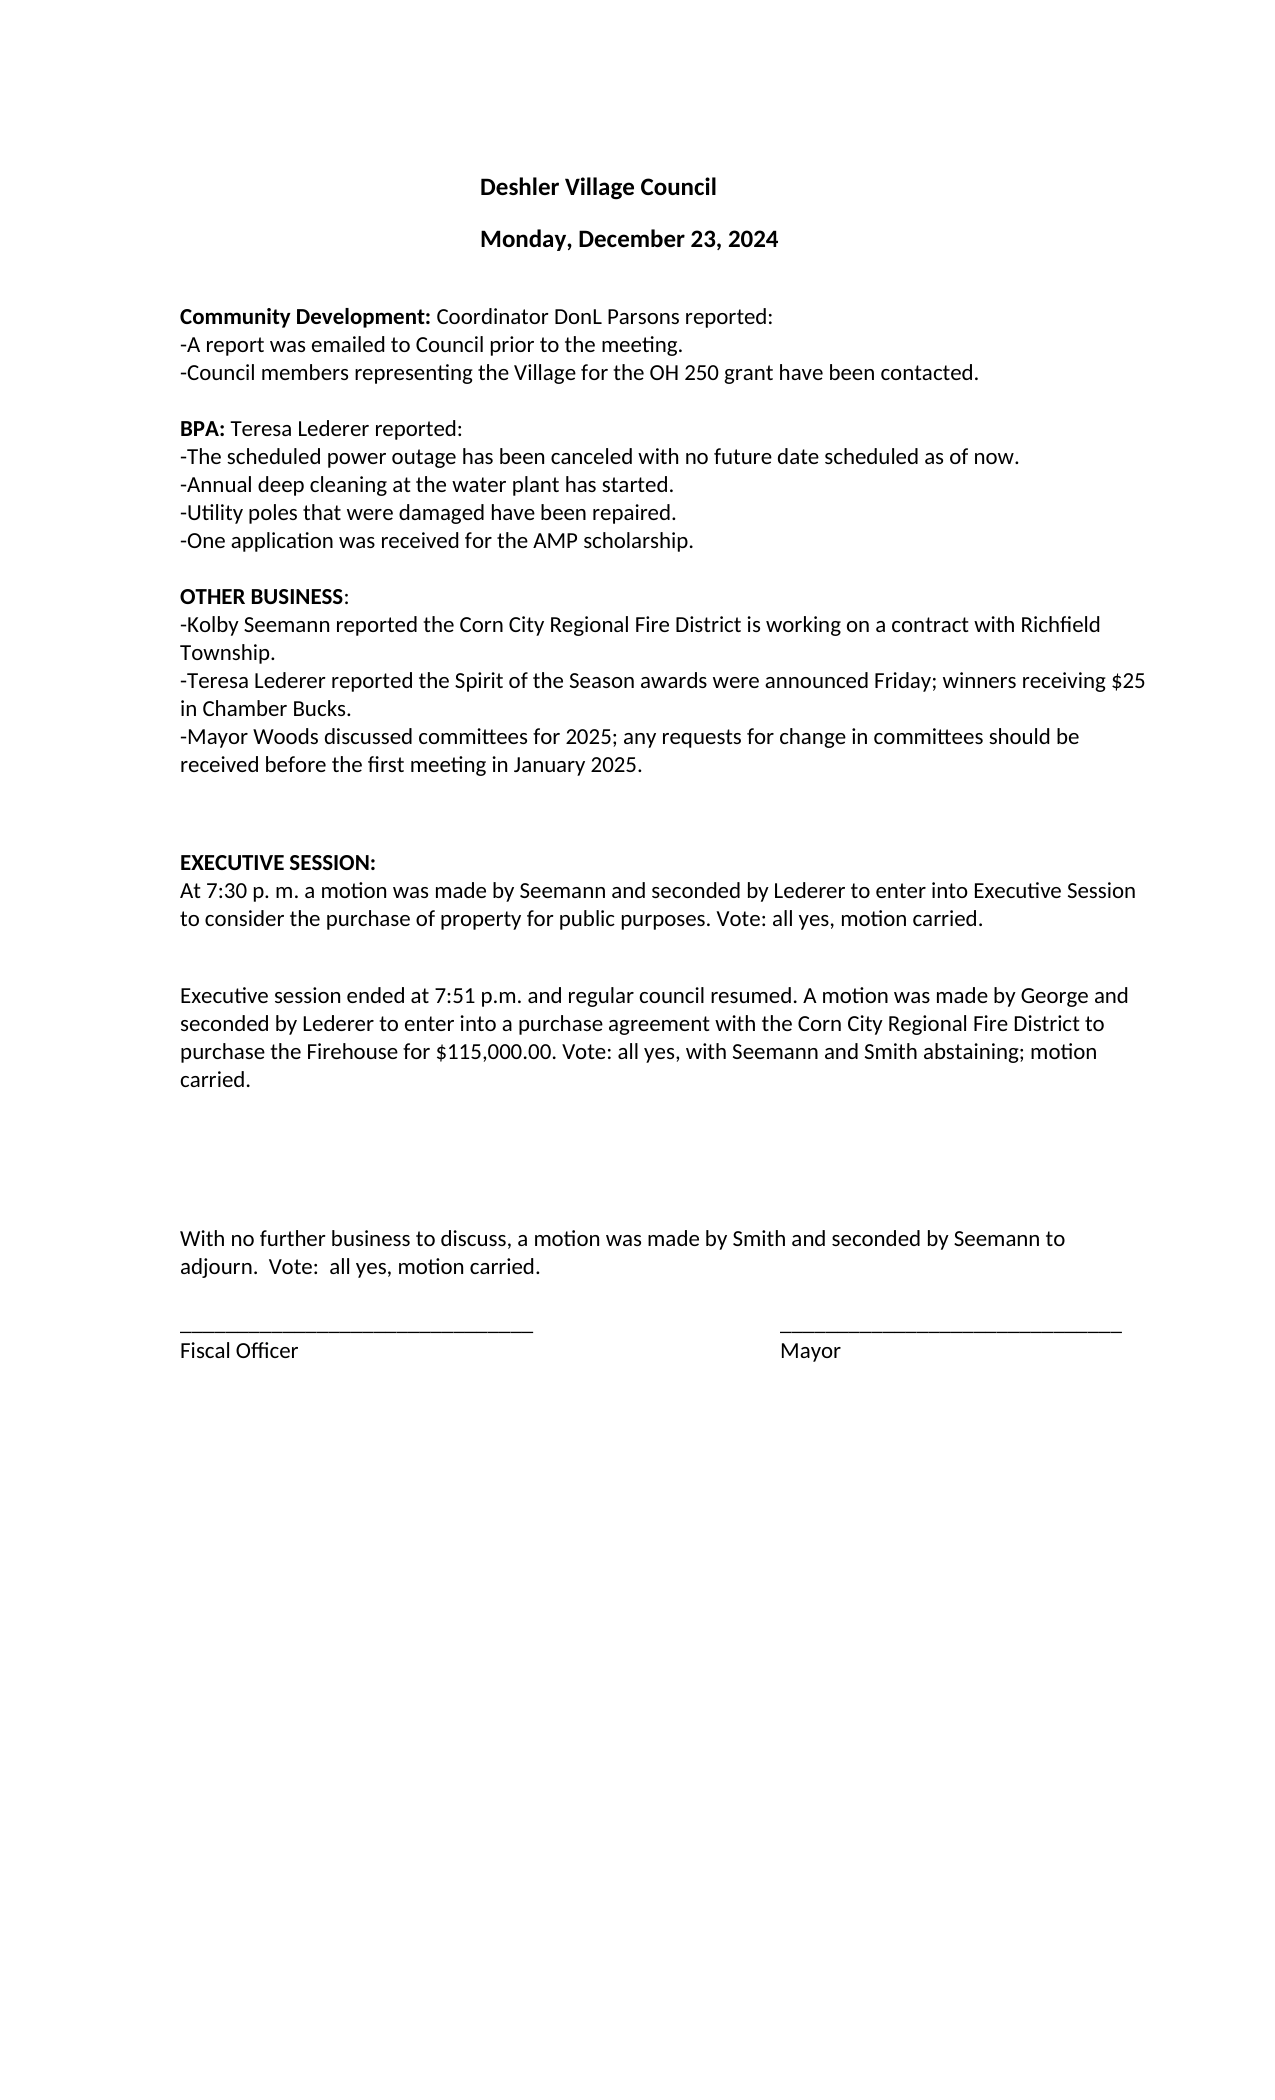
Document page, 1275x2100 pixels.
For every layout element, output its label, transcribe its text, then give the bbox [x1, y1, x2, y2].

text At 7:30 p. m. a motion was made by Seemann and seconded by Lederer to enter into Executive Session to consider the purchase of property for public purposes. Vote: all yes, motion carried. [180, 876, 1147, 932]
text -One application was received for the AMP scholarship. [180, 526, 1147, 554]
text Executive session ended at 7:51 p.m. and regular council resumed. A motion was made by George and seconded by Lederer to enter into a purchase agreement with the Corn City Regional Fire District to purchase the Firehouse for $115,000.00. Vote: all yes, with Seemann and Smith abstaining; motion carried. [180, 981, 1147, 1093]
text -Annual deep cleaning at the water plant has started. [180, 470, 1147, 498]
text With no further business to discuss, a motion was made by Smith and seconded by Seemann to adjourn. Vote: all yes, motion carried. [180, 1224, 1147, 1280]
text OTHER BUSINESS: -Kolby Seemann reported the Corn City Regional Fire District is working on a contract with Richfield Township. -Teresa Lederer reported the Spirit of the Season awards were announced Friday; winners receiving $25 in Chamber Bucks. -Mayor Woods discussed committees for 2025; any requests for change in committees should be received before the first meeting in January 2025. [180, 582, 1147, 778]
text -Council members representing the Village for the OH 250 grant have been contacted. [180, 358, 1147, 386]
text _______________________________ ______________________________ [180, 1308, 1147, 1336]
text Deshler Village Council [405, 171, 1147, 202]
text BPA: Teresa Lederer reported: -The scheduled power outage has been canceled with no future date scheduled as of now. [180, 414, 1147, 470]
text EXECUTIVE SESSION: [180, 848, 1147, 876]
text -A report was emailed to Council prior to the meeting. [180, 330, 1147, 358]
text Monday, December 23, 2024 [405, 223, 1147, 253]
text Community Development: Coordinator DonL Parsons reported: [180, 302, 1147, 330]
text Fiscal Officer Mayor [180, 1336, 1147, 1364]
text -Utility poles that were damaged have been repaired. [180, 498, 1147, 526]
